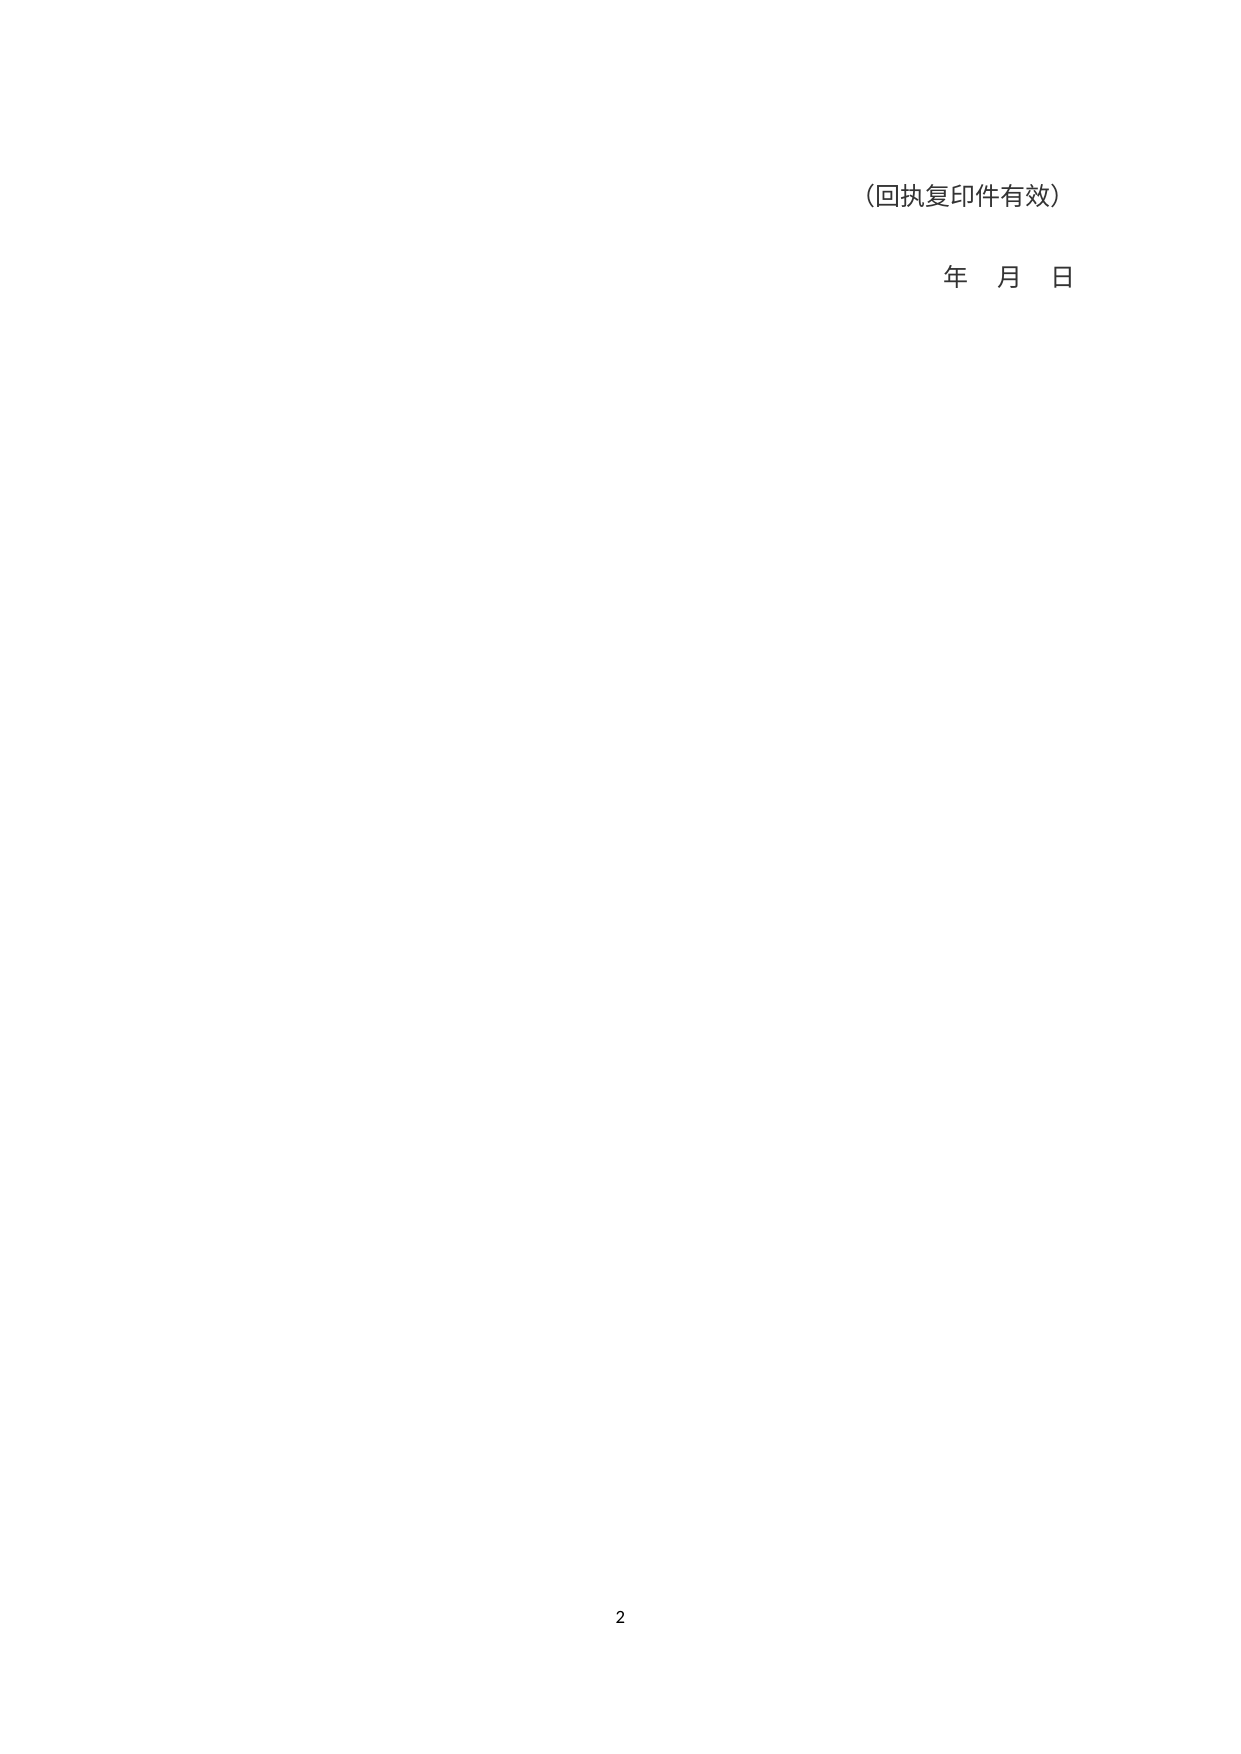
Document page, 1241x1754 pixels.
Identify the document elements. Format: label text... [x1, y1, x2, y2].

text 年 月 日 [165, 243, 1075, 308]
text （回执复印件有效） [165, 162, 1075, 227]
